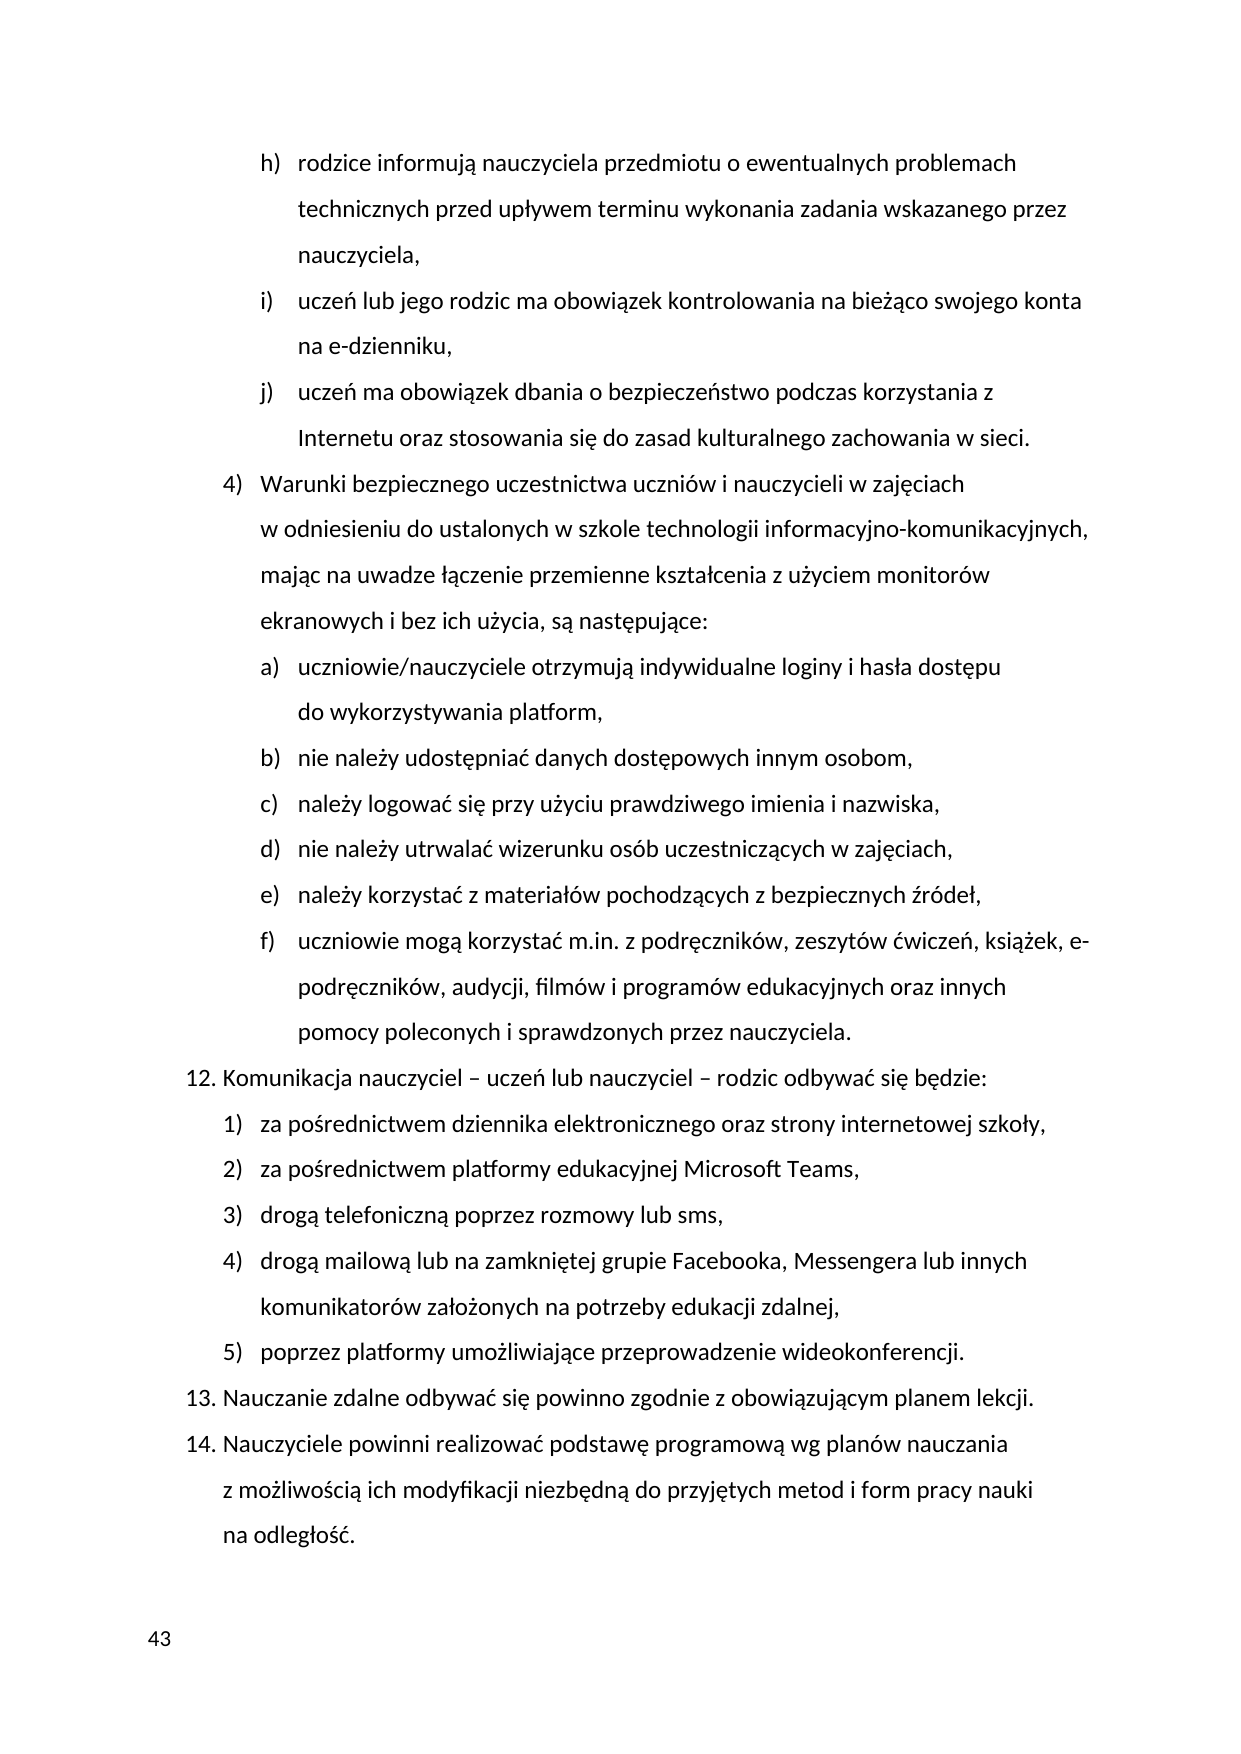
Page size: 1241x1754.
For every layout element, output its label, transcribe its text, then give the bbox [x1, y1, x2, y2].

list Nauczyciele powinni realizować podstawę programową wg planów nauczania z możliwością ich modyfikacji niezbędną do przyjętych metod i form pracy nauki na odległość. [185, 1428, 1093, 1550]
list drogą telefoniczną poprzez rozmowy lub sms, [223, 1199, 1093, 1230]
list poprzez platformy umożliwiające przeprowadzenie wideokonferencji. [223, 1337, 1093, 1367]
list uczeń ma obowiązek dbania o bezpieczeństwo podczas korzystania z Internetu oraz stosowania się do zasad kulturalnego zachowania w sieci. [260, 376, 1093, 452]
list za pośrednictwem platformy edukacyjnej Microsoft Teams, [223, 1154, 1093, 1184]
list rodzice informują nauczyciela przedmiotu o ewentualnych problemach technicznych przed upływem terminu wykonania zadania wskazanego przez nauczyciela, [260, 148, 1093, 269]
list Nauczanie zdalne odbywać się powinno zgodnie z obowiązującym planem lekcji. [185, 1382, 1093, 1413]
list za pośrednictwem dziennika elektronicznego oraz strony internetowej szkoły, [223, 1108, 1093, 1138]
list uczniowie mogą korzystać m.in. z podręczników, zeszytów ćwiczeń, książek, e-podręczników, audycji, filmów i programów edukacyjnych oraz innych pomocy poleconych i sprawdzonych przez nauczyciela. [260, 925, 1093, 1047]
list należy logować się przy użyciu prawdziwego imienia i nazwiska, [260, 788, 1093, 818]
list uczeń lub jego rodzic ma obowiązek kontrolowania na bieżąco swojego konta na e-dzienniku, [260, 285, 1093, 361]
list uczniowie/nauczyciele otrzymują indywidualne loginy i hasła dostępu do wykorzystywania platform, [260, 651, 1093, 727]
list nie należy utrwalać wizerunku osób uczestniczących w zajęciach, [260, 833, 1093, 864]
list Komunikacja nauczyciel – uczeń lub nauczyciel – rodzic odbywać się będzie: [185, 1062, 1093, 1093]
list należy korzystać z materiałów pochodzących z bezpiecznych źródeł, [260, 879, 1093, 910]
list drogą mailową lub na zamkniętej grupie Facebooka, Messengera lub innych komunikatorów założonych na potrzeby edukacji zdalnej, [223, 1245, 1093, 1321]
list Warunki bezpiecznego uczestnictwa uczniów i nauczycieli w zajęciach w odniesieniu do ustalonych w szkole technologii informacyjno-komunikacyjnych, mając na uwadze łączenie przemienne kształcenia z użyciem monitorów ekranowych i bez ich użycia, są następujące: [223, 468, 1093, 635]
list nie należy udostępniać danych dostępowych innym osobom, [260, 742, 1093, 773]
